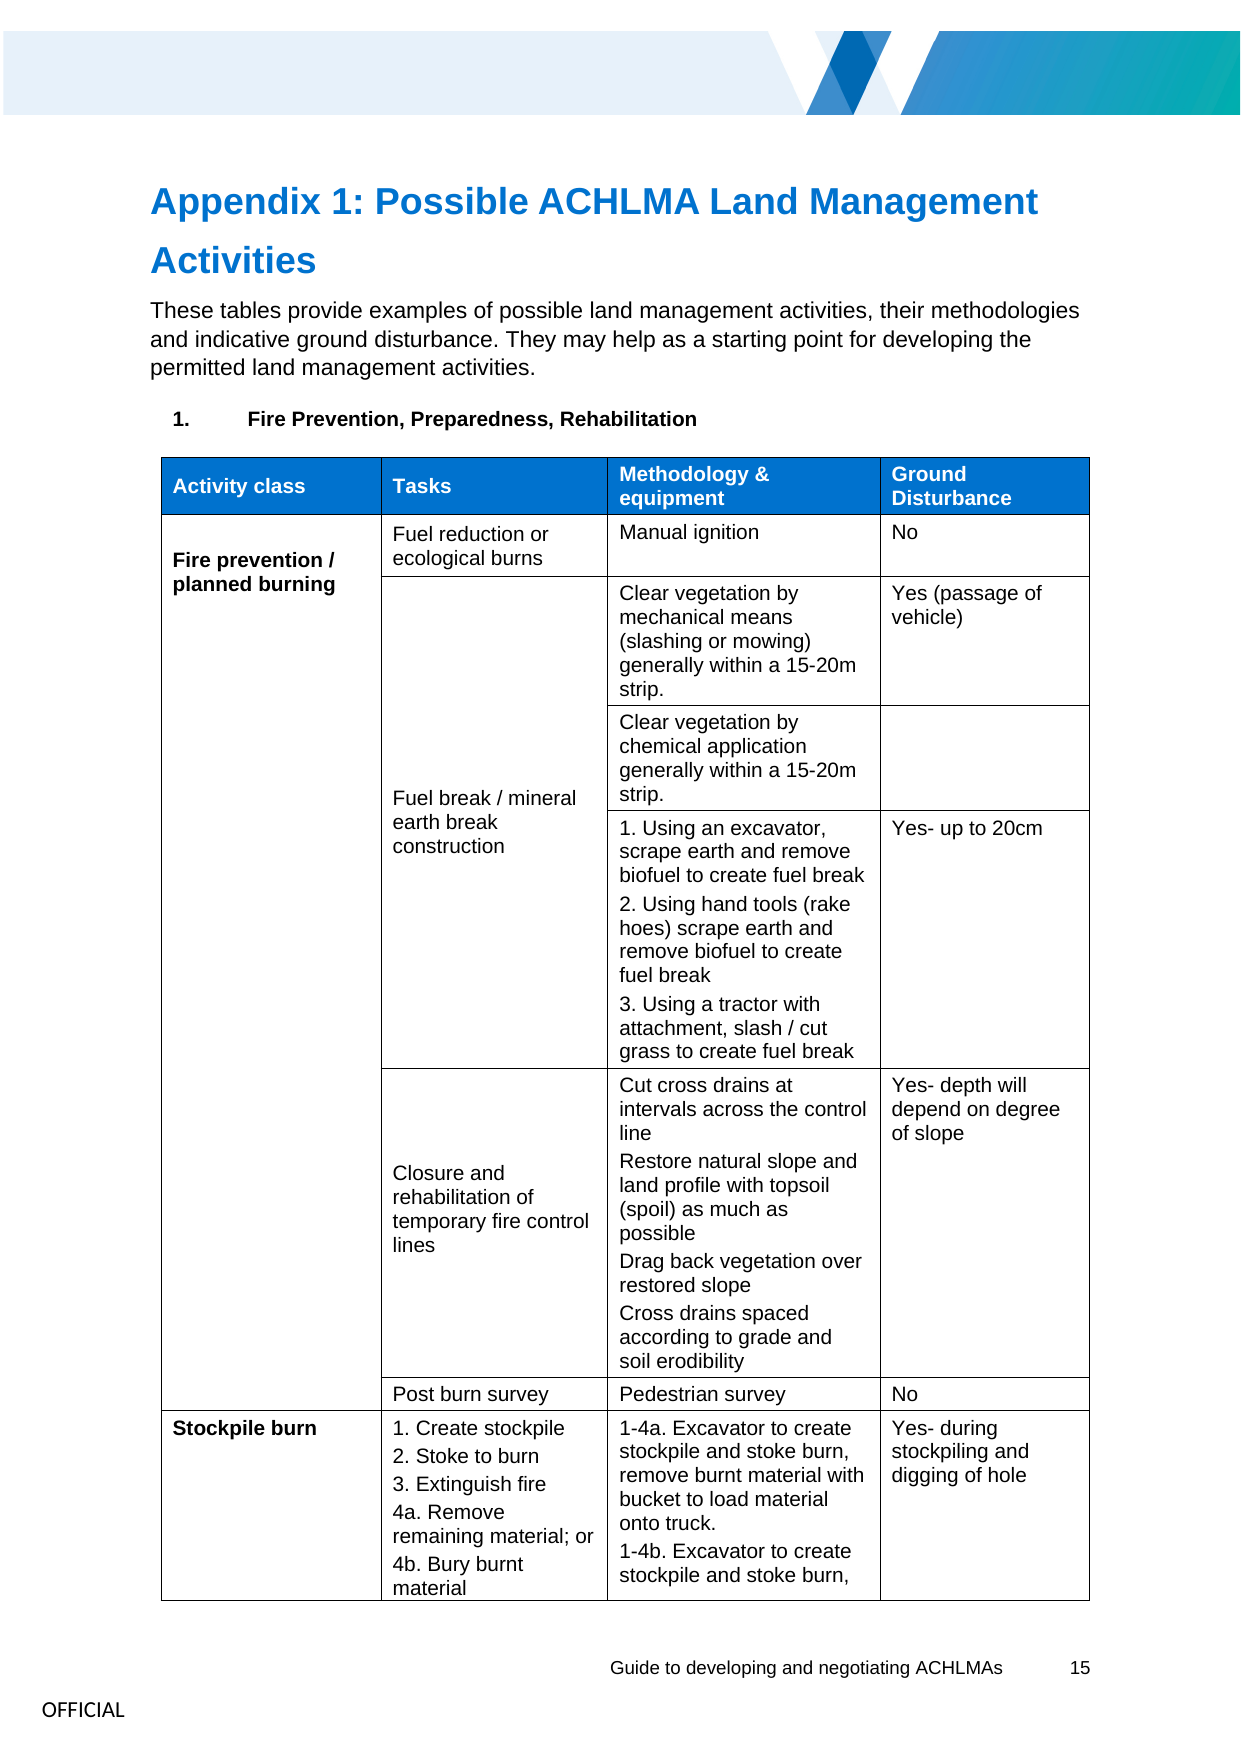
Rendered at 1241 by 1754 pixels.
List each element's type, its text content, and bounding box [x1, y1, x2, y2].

table_cell Cut cross drains at intervals across the control line Restore natural slope and land profile with topsoil (spoil) as much as possible Drag back vegetation over restored slope Cross drains spaced according to grade and soil erodibility [608, 1069, 880, 1377]
table_cell Pedestrian survey [608, 1378, 880, 1410]
table_cell Activity class [162, 458, 381, 514]
table_cell Clear vegetation by mechanical means (slashing or mowing) generally within a 15-20m strip. [608, 577, 880, 705]
table_cell Closure and rehabilitation of temporary fire control lines [382, 1069, 607, 1377]
table_cell Manual ignition [608, 515, 880, 576]
table_cell Fuel reduction or ecological burns [382, 515, 607, 576]
text Appendix 1: Possible ACHLMA Land Management Activities [150, 179, 1090, 284]
table_cell Clear vegetation by chemical application generally within a 15-20m strip. [608, 706, 880, 810]
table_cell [608, 1411, 880, 1600]
table_cell Yes- up to 20cm [881, 811, 1089, 1067]
table_cell Yes (passage of vehicle) [881, 577, 1089, 705]
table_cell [881, 1411, 1089, 1600]
table_cell Fuel break / mineral earth break construction [382, 577, 607, 1067]
table_header Fire Prevention, Preparedness, Rehabilitation [161, 399, 1089, 457]
table_cell Fire prevention / planned burning [162, 515, 381, 1410]
picture [3, 31, 1241, 115]
table_cell Stockpile burn [162, 1411, 381, 1600]
table_cell 1. Using an excavator, scrape earth and remove biofuel to create fuel break 2. Using hand tools (rake hoes) scrape earth and remove biofuel to create fuel break 3. Using a tractor with attachment, slash / cut grass to create fuel break [608, 811, 880, 1067]
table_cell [382, 1411, 607, 1600]
table_cell Methodology & equipment [608, 458, 880, 514]
table_cell [881, 706, 1089, 810]
table_cell No [881, 515, 1089, 576]
text These tables provide examples of possible land management activities, their methodologies and indicative ground disturbance. They may help as a starting point for developing the permitted land management activities. [150, 297, 1090, 380]
table_cell Yes- depth will depend on degree of slope [881, 1069, 1089, 1377]
table_cell Tasks [382, 458, 607, 514]
table_cell Post burn survey [382, 1378, 607, 1410]
table_cell Ground Disturbance [881, 458, 1089, 514]
table_cell No [881, 1378, 1089, 1410]
